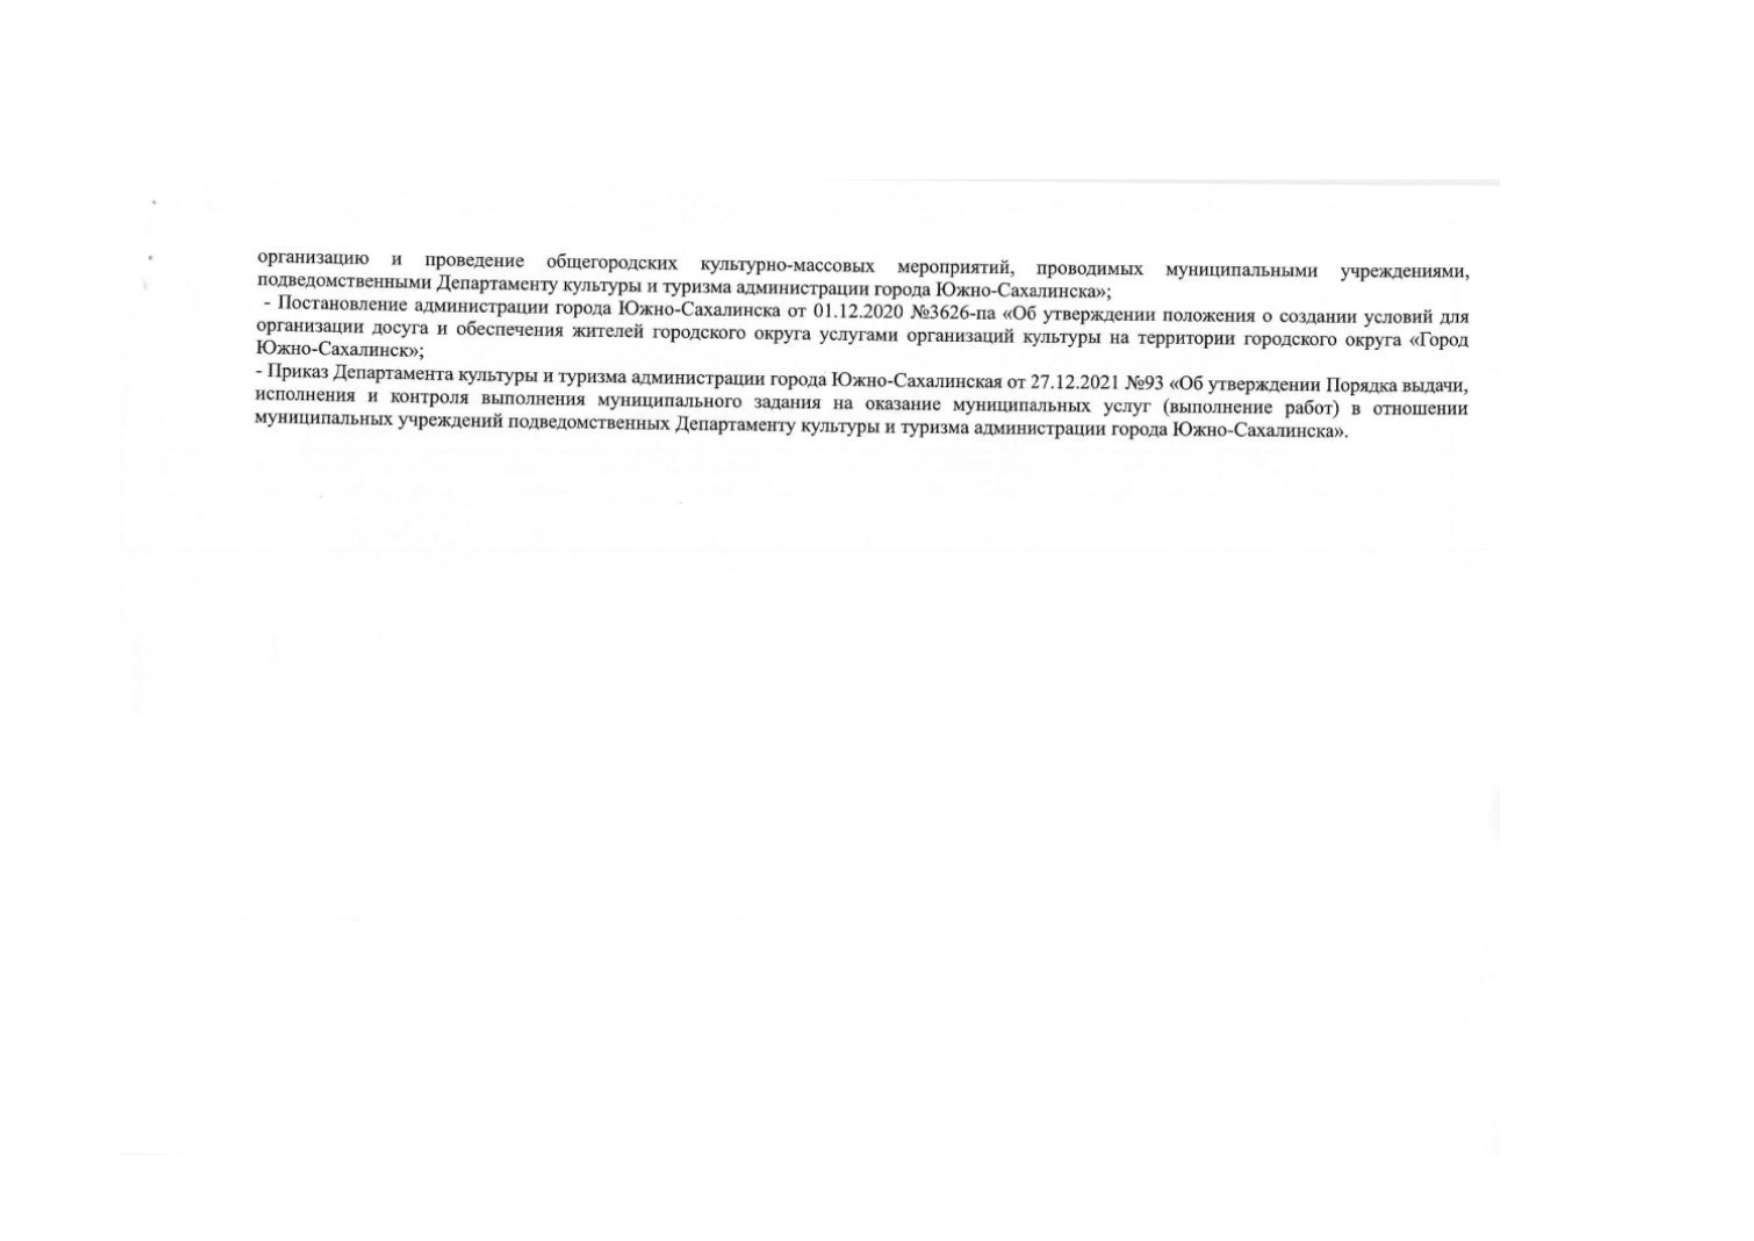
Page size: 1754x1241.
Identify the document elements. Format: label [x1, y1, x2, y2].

picture [121, 180, 1499, 1155]
